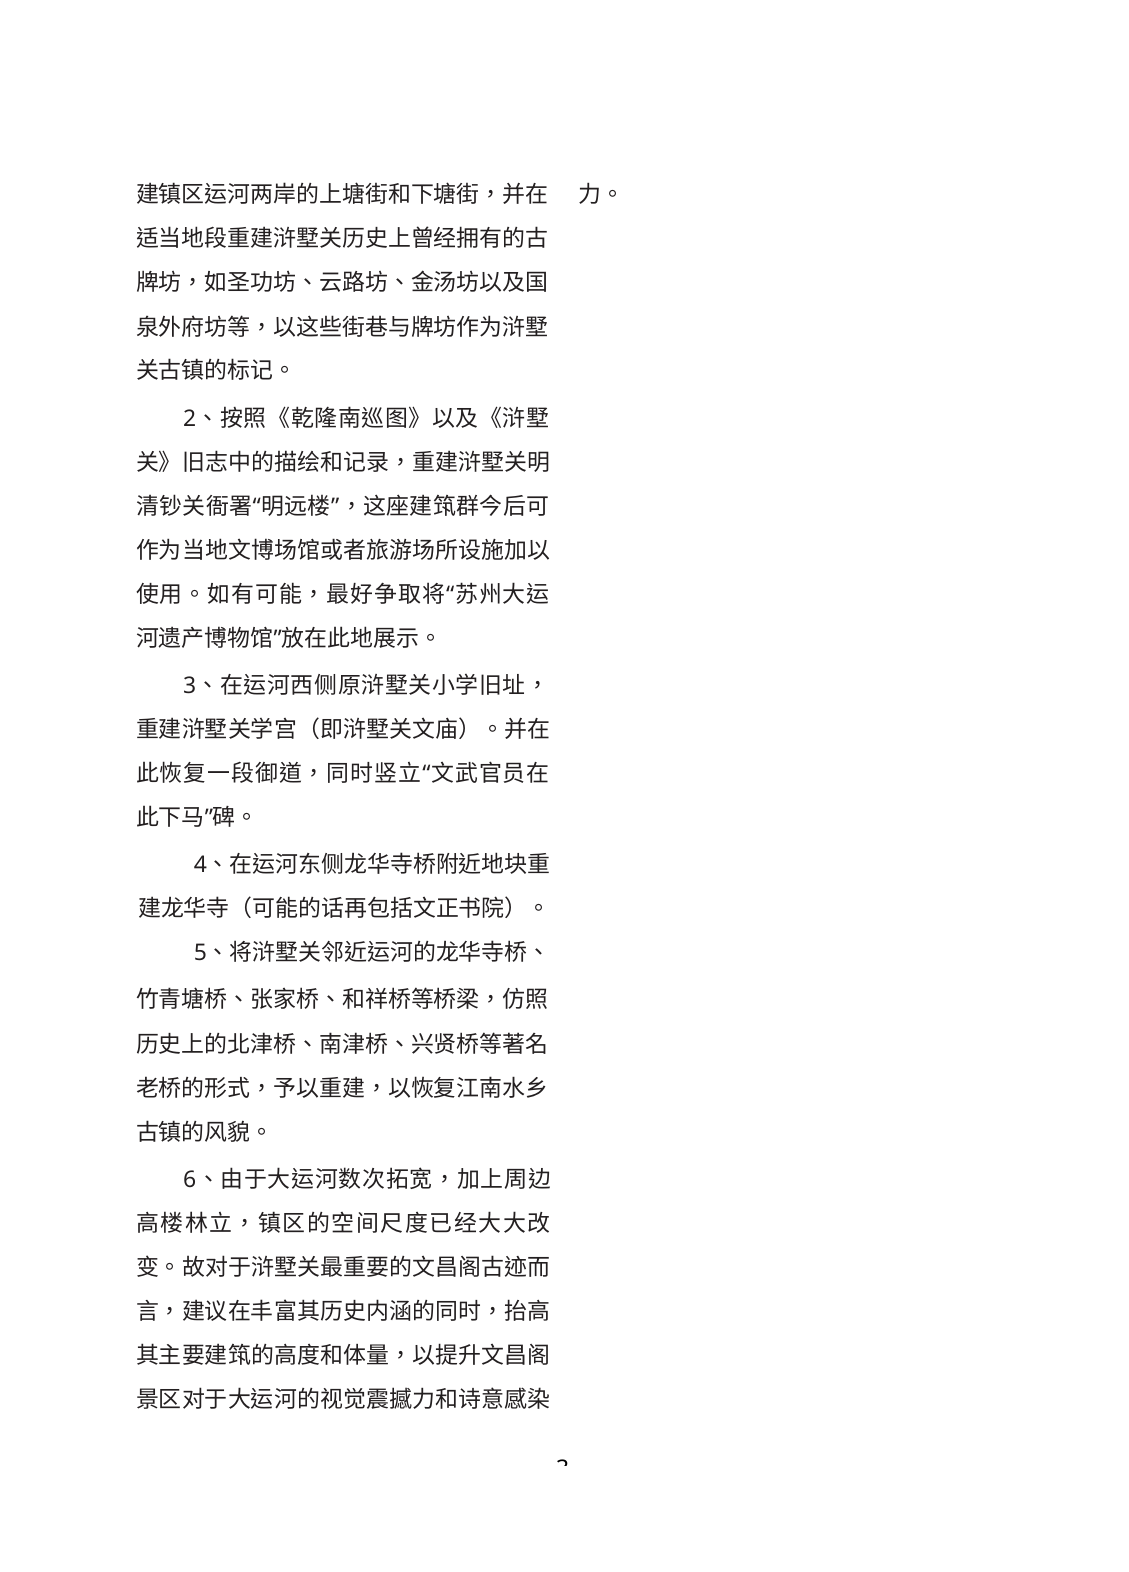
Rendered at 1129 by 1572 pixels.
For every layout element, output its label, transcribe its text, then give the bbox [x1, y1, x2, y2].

text 竹青塘桥、张家桥、和祥桥等桥梁，仿照历史上的北津桥、南津桥、兴贤桥等著名老桥的形式，予以重建，以恢复江南水乡古镇的风貌。 [136, 983, 549, 1147]
text 建镇区运河两岸的上塘街和下塘街，并在适当地段重建浒墅关历史上曾经拥有的古牌坊，如圣功坊、云路坊、金汤坊以及国泉外府坊等，以这些街巷与牌坊作为浒墅关古镇的标记。 [136, 178, 549, 386]
text 4、在运河东侧龙华寺桥附近地块重建龙华寺（可能的话再包括文正书院）。 5、将浒墅关邻近运河的龙华寺桥、 [136, 848, 550, 968]
text 2、按照《乾隆南巡图》以及《浒墅关》旧志中的描绘和记录，重建浒墅关明清钞关衙署“明远楼”，这座建筑群今后可作为当地文博场馆或者旅游场所设施加以使用。如有可能，最好争取将“苏州大运河遗产博物馆”放在此地展示。 [136, 402, 550, 653]
text 6、由于大运河数次拓宽，加上周边高楼林立，镇区的空间尺度已经大大改变。故对于浒墅关最重要的文昌阁古迹而言，建议在丰富其历史内涵的同时，抬高其主要建筑的高度和体量，以提升文昌阁景区对于大运河的视觉震撼力和诗意感染力。 [136, 1163, 551, 1414]
text 6、由于大运河数次拓宽，加上周边高楼林立，镇区的空间尺度已经大大改变。故对于浒墅关最重要的文昌阁古迹而言，建议在丰富其历史内涵的同时，抬高其主要建筑的高度和体量，以提升文昌阁景区对于大运河的视觉震撼力和诗意感染力。 [578, 178, 1007, 209]
text 3、在运河西侧原浒墅关小学旧址， 重建浒墅关学宫（即浒墅关文庙）。并在此恢复一段御道，同时竖立“文武官员在此下马”碑。 [136, 669, 550, 832]
